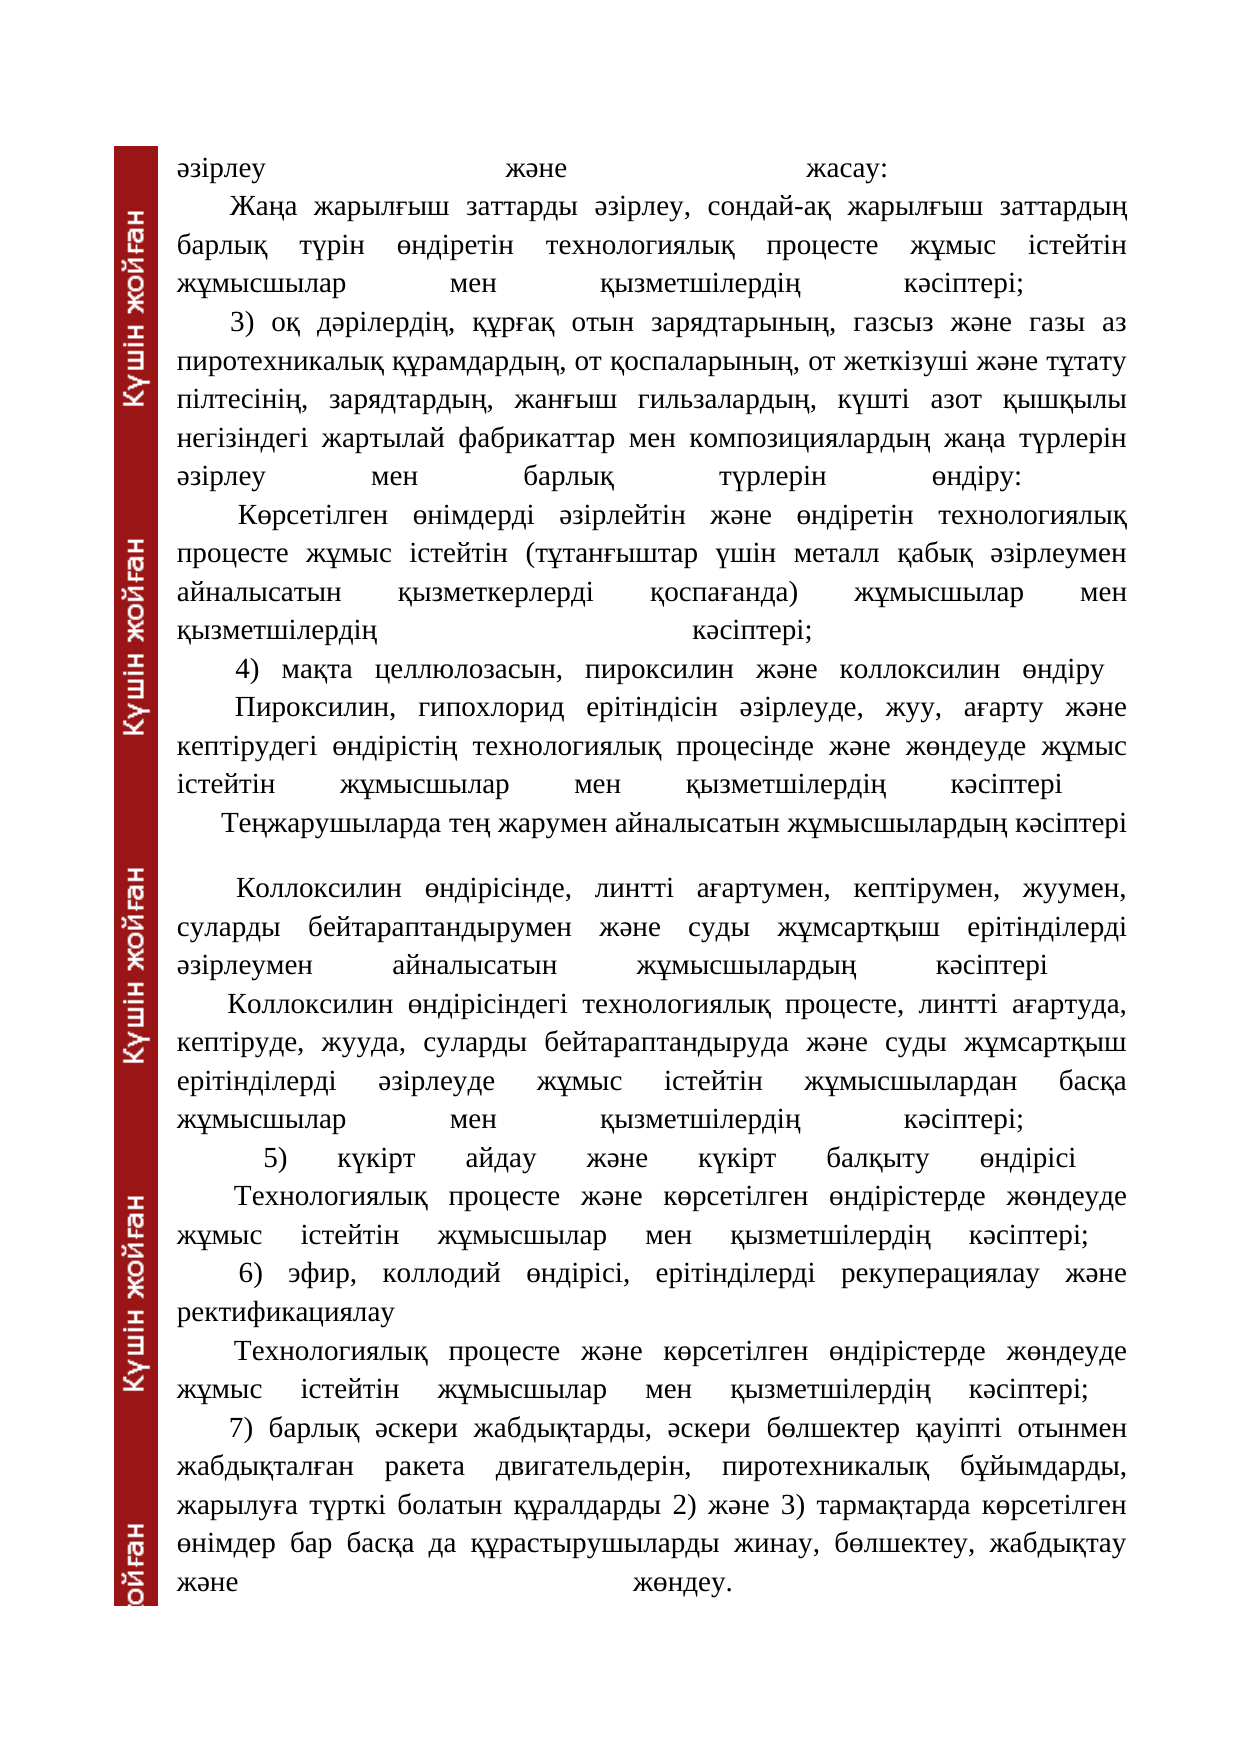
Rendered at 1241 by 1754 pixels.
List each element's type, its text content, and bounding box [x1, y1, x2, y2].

picture [114, 146, 158, 150]
picture [114, 1597, 158, 1606]
